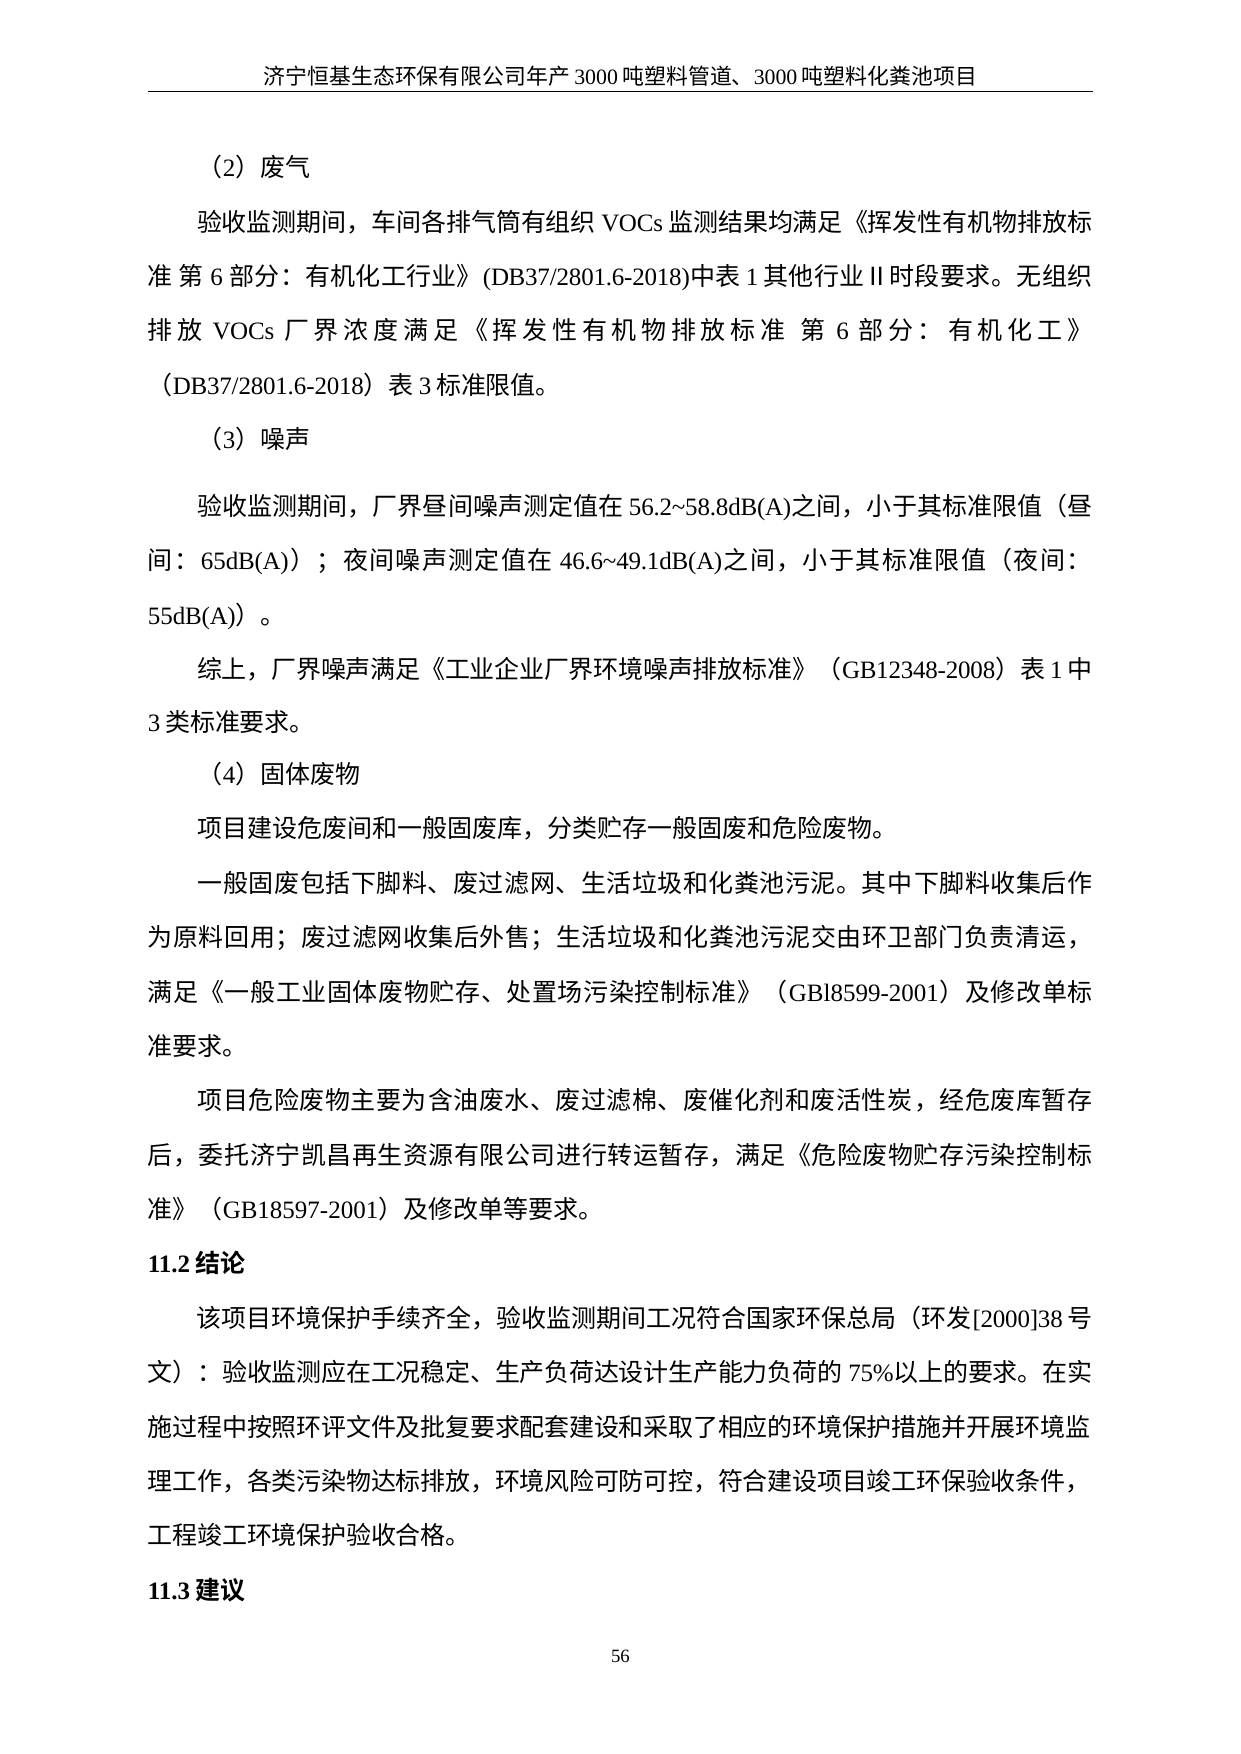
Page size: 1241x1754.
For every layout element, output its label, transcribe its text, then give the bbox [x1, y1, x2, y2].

text （3）噪声 [148, 419, 1093, 456]
text （4）固体废物 [148, 754, 1093, 791]
text 该项目环境保护手续齐全，验收监测期间工况符合国家环保总局（环发[2000]38号文）：验收监测应在工况稳定、生产负荷达设计生产能力负荷的75%以上的要求。在实施过程中按照环评文件及批复要求配套建设和采取了相应的环境保护措施并开展环境监理工作，各类污染物达标排放，环境风险可防可控，符合建设项目竣工环保验收条件，工程竣工环境保护验收合格。 [148, 1298, 1093, 1552]
text （2）废气 [148, 148, 1093, 184]
subtitle 11.3建议 [148, 1570, 1093, 1606]
text 验收监测期间，厂界昼间噪声测定值在56.2~58.8dB(A)之间，小于其标准限值（昼间：65dB(A)）；夜间噪声测定值在46.6~49.1dB(A)之间，小于其标准限值（夜间：55dB(A)）。 [148, 486, 1093, 631]
text 验收监测期间，车间各排气筒有组织VOCs监测结果均满足《挥发性有机物排放标准 第 6 部分：有机化工行业》(DB37/2801.6-2018)中表1其他行业Ⅱ时段要求。无组织排放VOCs厂界浓度满足《挥发性有机物排放标准 第6部分：有机化工》（DB37/2801.6-2018）表3标准限值。 [148, 202, 1093, 401]
text 项目建设危废间和一般固废库，分类贮存一般固废和危险废物。 [148, 809, 1093, 845]
text 综上，厂界噪声满足《工业企业厂界环境噪声排放标准》（GB12348-2008）表1中3类标准要求。 [148, 649, 1093, 738]
text 一般固废包括下脚料、废过滤网、生活垃圾和化粪池污泥。其中下脚料收集后作为原料回用；废过滤网收集后外售；生活垃圾和化粪池污泥交由环卫部门负责清运，满足《一般工业固体废物贮存、处置场污染控制标准》（GBl8599-2001）及修改单标准要求。 [148, 863, 1093, 1063]
text 项目危险废物主要为含油废水、废过滤棉、废催化剂和废活性炭，经危废库暂存后，委托济宁凯昌再生资源有限公司进行转运暂存，满足《危险废物贮存污染控制标准》（GB18597-2001）及修改单等要求。 [148, 1081, 1093, 1226]
subtitle 11.2结论 [148, 1244, 1093, 1280]
